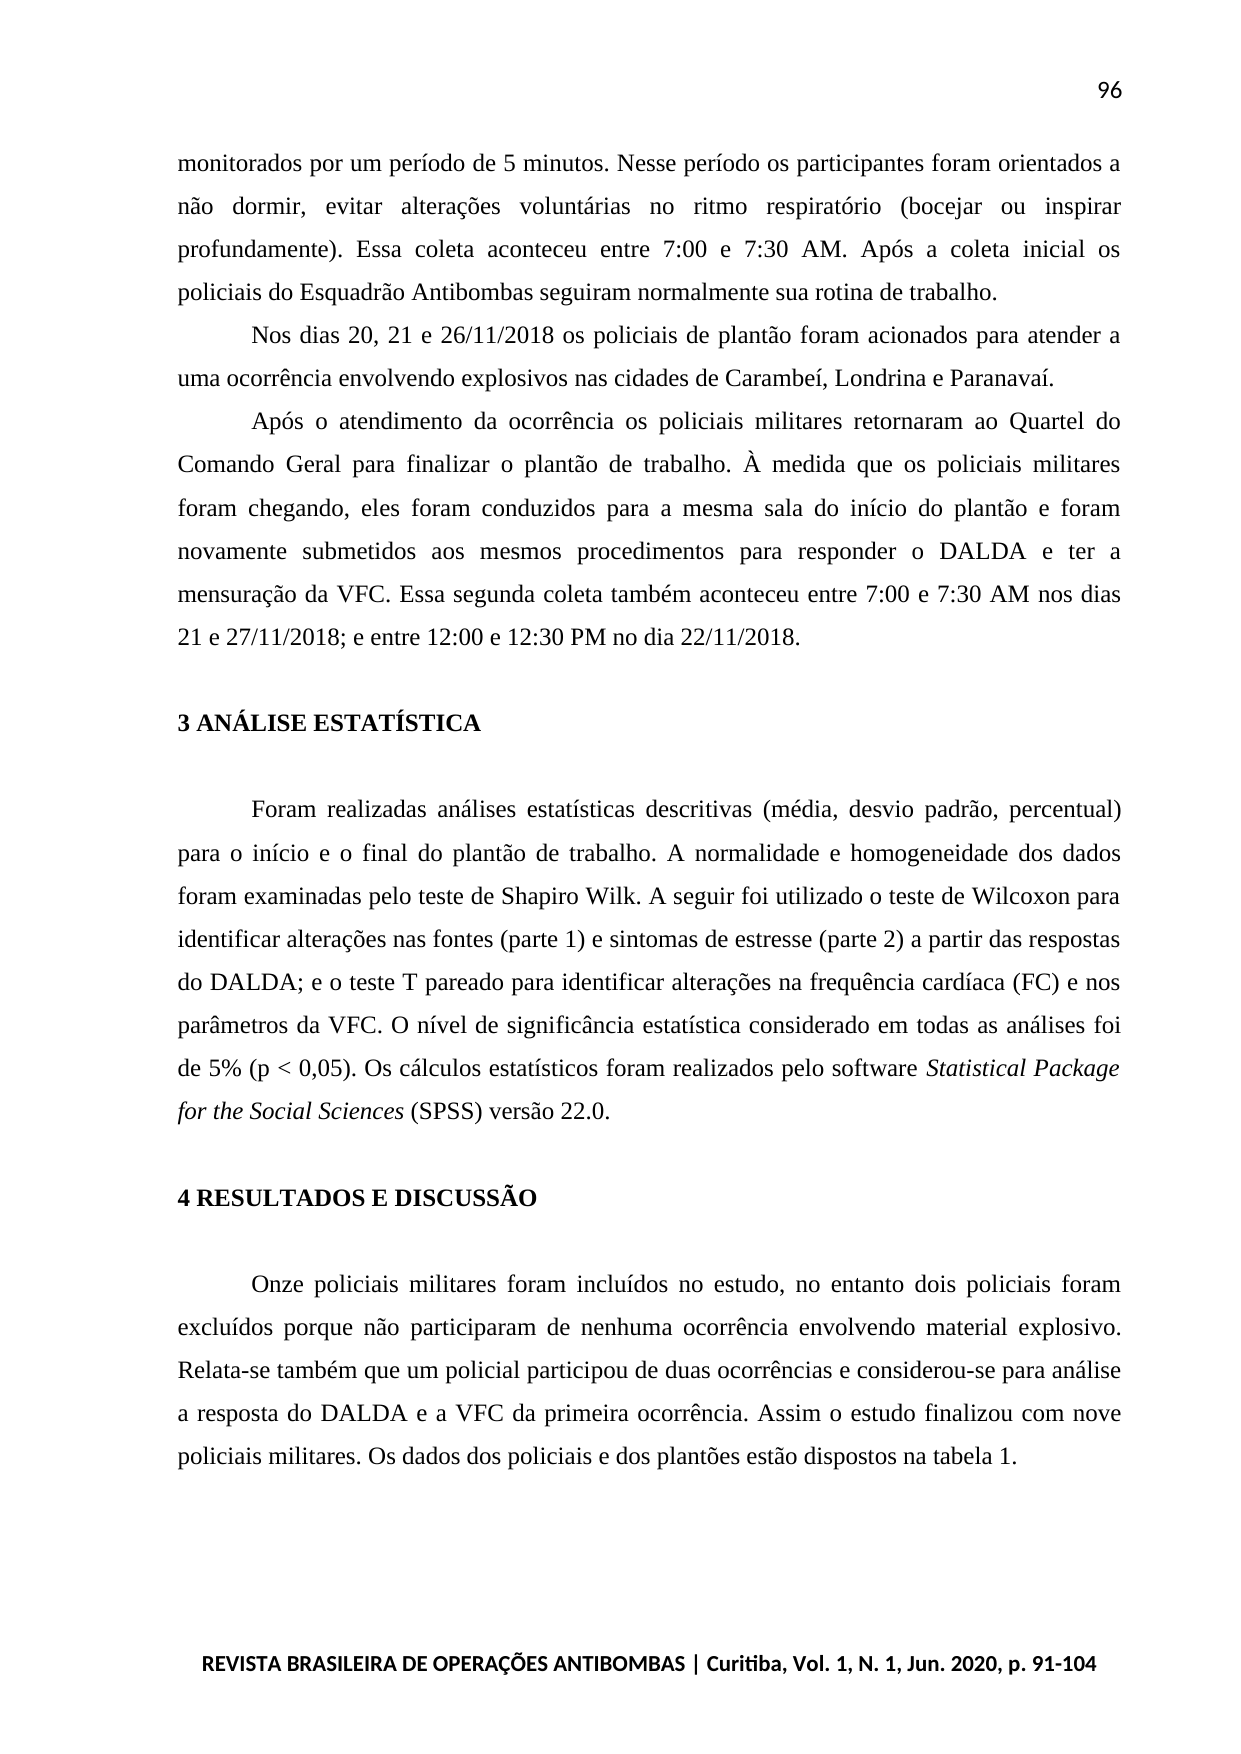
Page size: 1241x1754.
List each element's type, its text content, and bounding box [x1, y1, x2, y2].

text Foram realizadas análises estatísticas descritivas (média, desvio padrão, percentual) para o início e o final do plantão de trabalho. A normalidade e homogeneidade dos dados foram examinadas pelo teste de Shapiro Wilk. A seguir foi utilizado o teste de Wilcoxon para identificar alterações nas fontes (parte 1) e sintomas de estresse (parte 2) a partir das respostas do DALDA; e o teste T pareado para identificar alterações na frequência cardíaca (FC) e nos parâmetros da VFC. O nível de significância estatística considerado em todas as análises foi de 5% (p < 0,05). Os cálculos estatísticos foram realizados pelo software Statistical Package for the Social Sciences (SPSS) versão 22.0. [177, 794, 1122, 1125]
text Onze policiais militares foram incluídos no estudo, no entanto dois policiais foram excluídos porque não participaram de nenhuma ocorrência envolvendo material explosivo. Relata-se também que um policial participou de duas ocorrências e considerou-se para análise a resposta do DALDA e a VFC da primeira ocorrência. Assim o estudo finalizou com nove policiais militares. Os dados dos policiais e dos plantões estão dispostos na tabela 1. [177, 1269, 1122, 1470]
text 4 RESULTADOS E DISCUSSÃO [177, 1183, 1122, 1211]
text Após o atendimento da ocorrência os policiais militares retornaram ao Quartel do Comando Geral para finalizar o plantão de trabalho. À medida que os policiais militares foram chegando, eles foram conduzidos para a mesma sala do início do plantão e foram novamente submetidos aos mesmos procedimentos para responder o DALDA e ter a mensuração da VFC. Essa segunda coleta também aconteceu entre 7:00 e 7:30 AM nos dias 21 e 27/11/2018; e entre 12:00 e 12:30 PM no dia 22/11/2018. [177, 406, 1122, 651]
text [177, 148, 1122, 306]
text 3 ANÁLISE ESTATÍSTICA [177, 708, 1122, 737]
text Nos dias 20, 21 e 26/11/2018 os policiais de plantão foram acionados para atender a uma ocorrência envolvendo explosivos nas cidades de Carambeí, Londrina e Paranavaí. [177, 320, 1122, 392]
